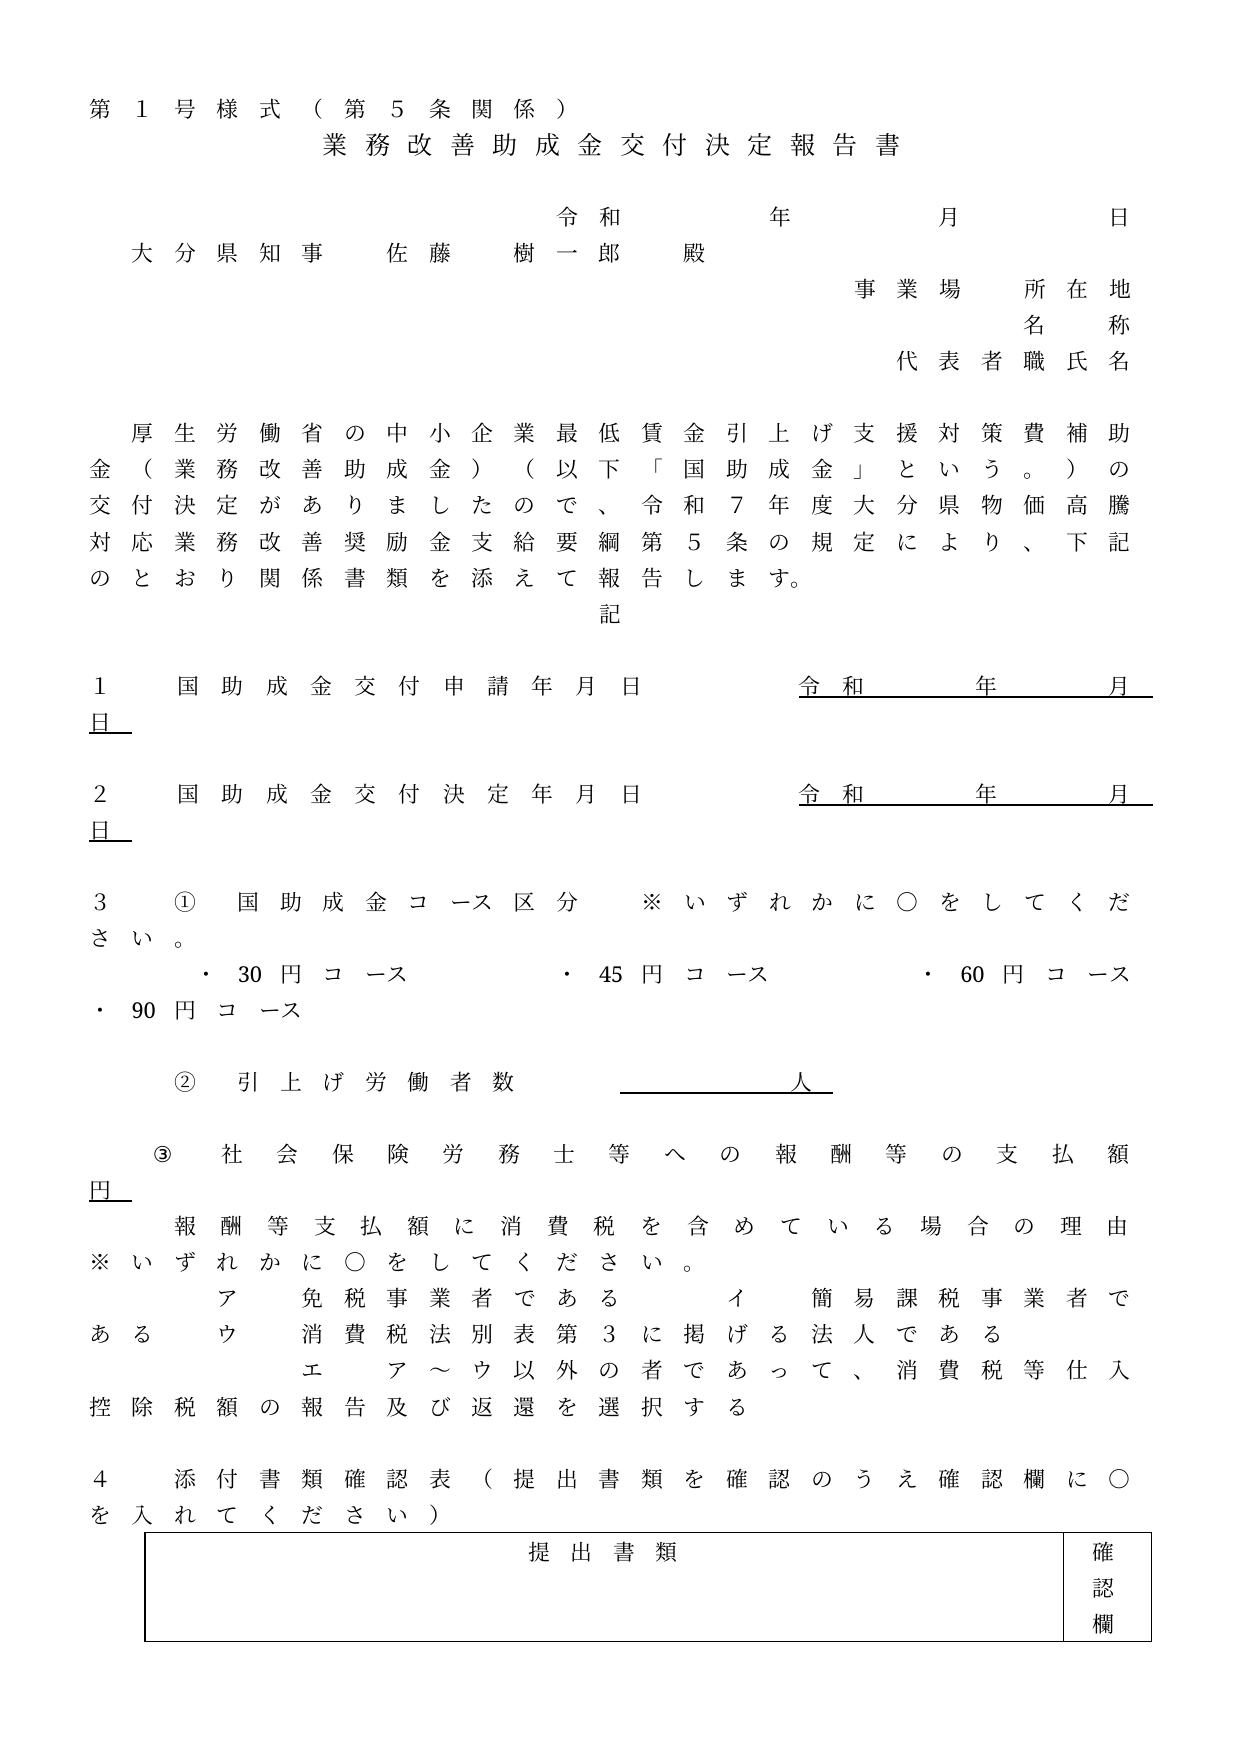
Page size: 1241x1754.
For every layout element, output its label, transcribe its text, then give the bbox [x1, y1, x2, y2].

subtitle 記 [89, 594, 1151, 631]
text 代表者職氏名 [89, 342, 1151, 378]
text ・30円コース ・45円コース ・60円コース ・90円コース [89, 955, 1151, 1027]
text エ ア～ウ以外の者であって、消費税等仕入控除税額の報告及び返還を選択する [89, 1351, 1151, 1423]
text ア 免税事業者である イ 簡易課税事業者である ウ 消費税法別表第３に掲げる法人である [89, 1279, 1151, 1351]
text 第１号様式（第５条関係） [89, 90, 1151, 126]
text ４ 添付書類確認表（提出書類を確認のうえ確認欄に○を入れてください） [89, 1459, 1151, 1532]
text 厚生労働省の中小企業最低賃金引上げ支援対策費補助金（業務改善助成金）（以下「国助成金」という。）の交付決定がありましたので、令和７年度大分県物価高騰対応業務改善奨励金支給要綱第５条の規定により、下記のとおり関係書類を添えて報告します。 [89, 414, 1151, 594]
table_header 確認欄 [1064, 1533, 1151, 1641]
text 令和 年 月 日 [89, 198, 1151, 234]
table_header 提出書類 [146, 1533, 1063, 1641]
text １ 国助成金交付申請年月日 令和 年 月 日 [89, 667, 1151, 739]
text ２ 国助成金交付決定年月日 令和 年 月 日 [89, 775, 1151, 847]
text 名 称 [89, 306, 1151, 342]
text ３ ① 国助成金コース区分 ※いずれかに○をしてください。 [89, 883, 1151, 955]
text 業務改善助成金交付決定報告書 [89, 126, 1151, 162]
text ② 引上げ労働者数 人 [89, 1063, 1151, 1099]
text 報酬等支払額に消費税を含めている場合の理由 ※いずれかに○をしてください。 [89, 1207, 1151, 1279]
text ③ 社会保険労務士等への報酬等の支払額 円 [89, 1135, 1151, 1207]
text 大分県知事 佐藤 樹一郎 殿 [89, 234, 1151, 270]
text 事業場 所在地 [89, 270, 1151, 306]
